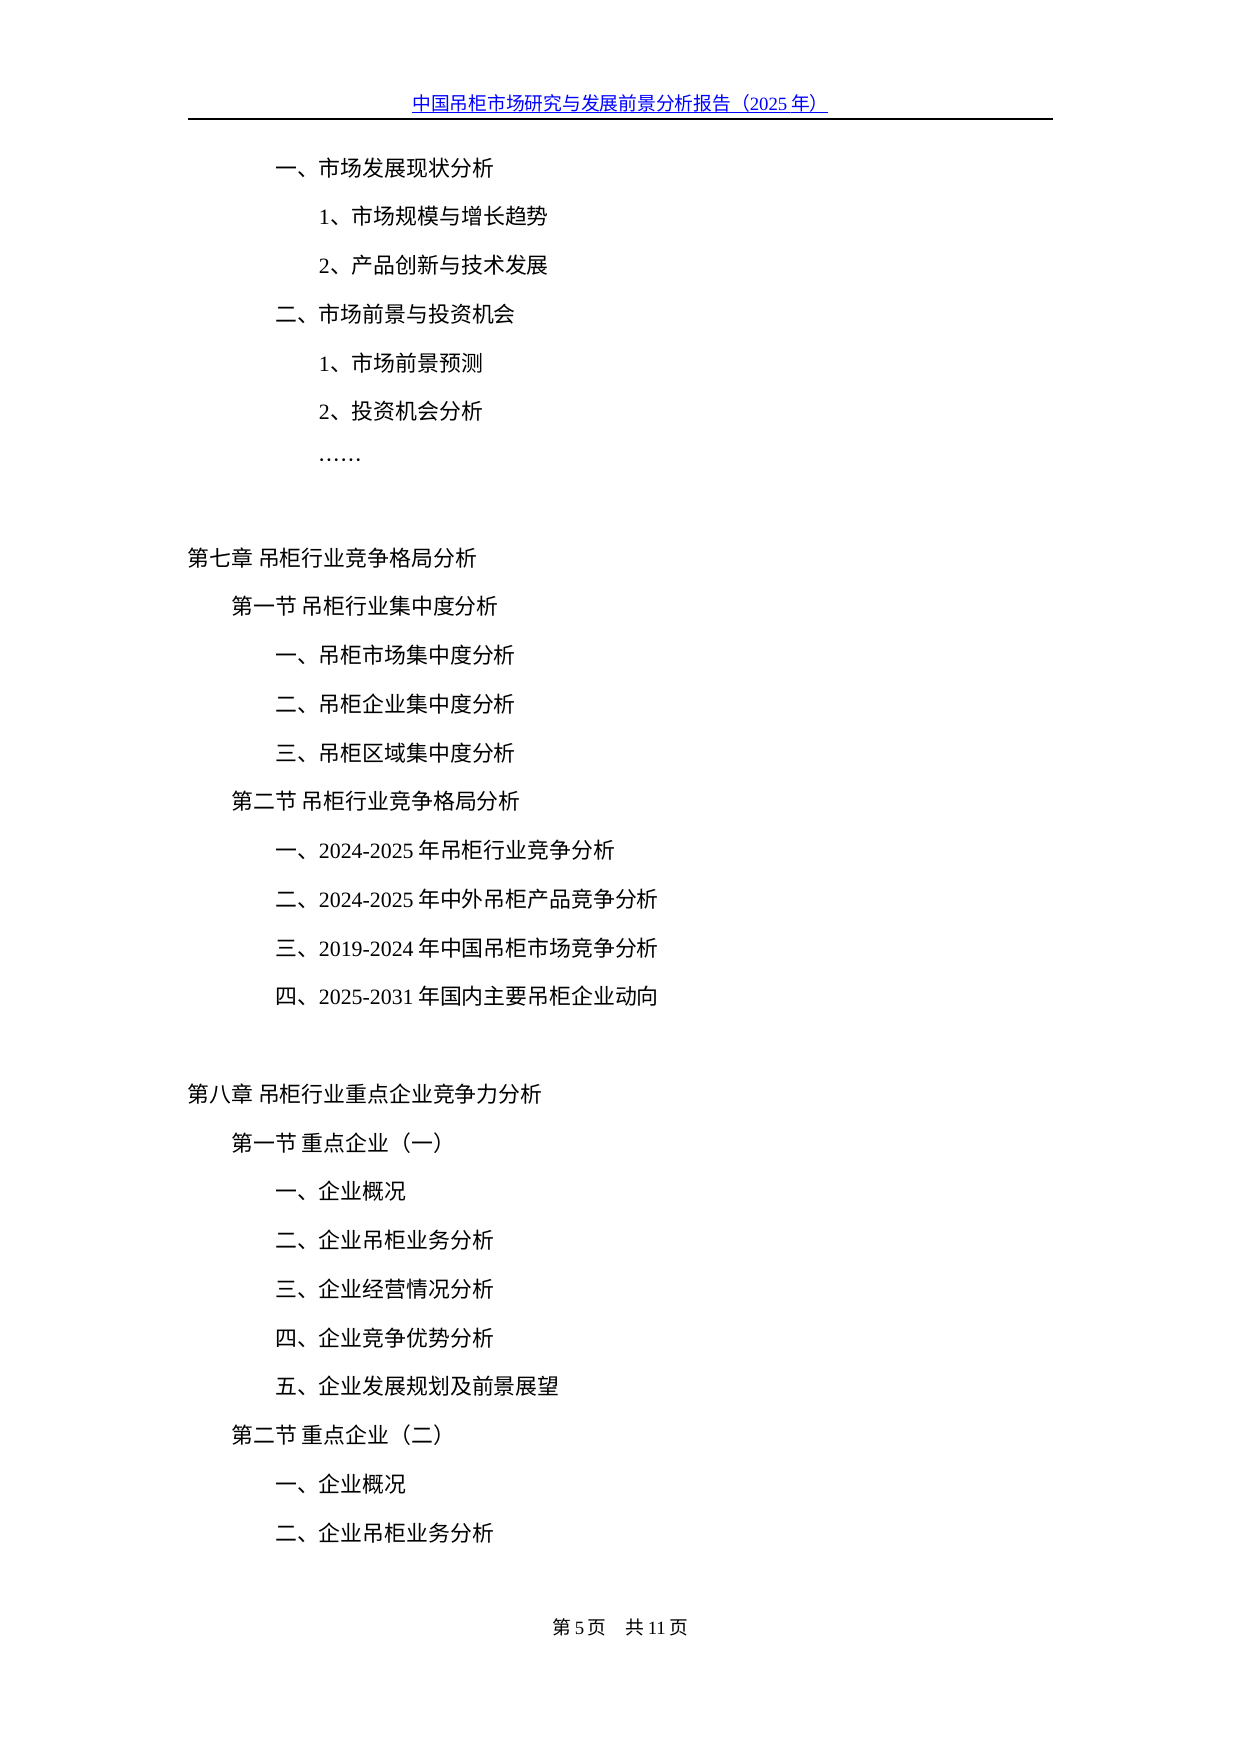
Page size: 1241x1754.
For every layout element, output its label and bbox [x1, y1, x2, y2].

text [187, 150, 1053, 1548]
